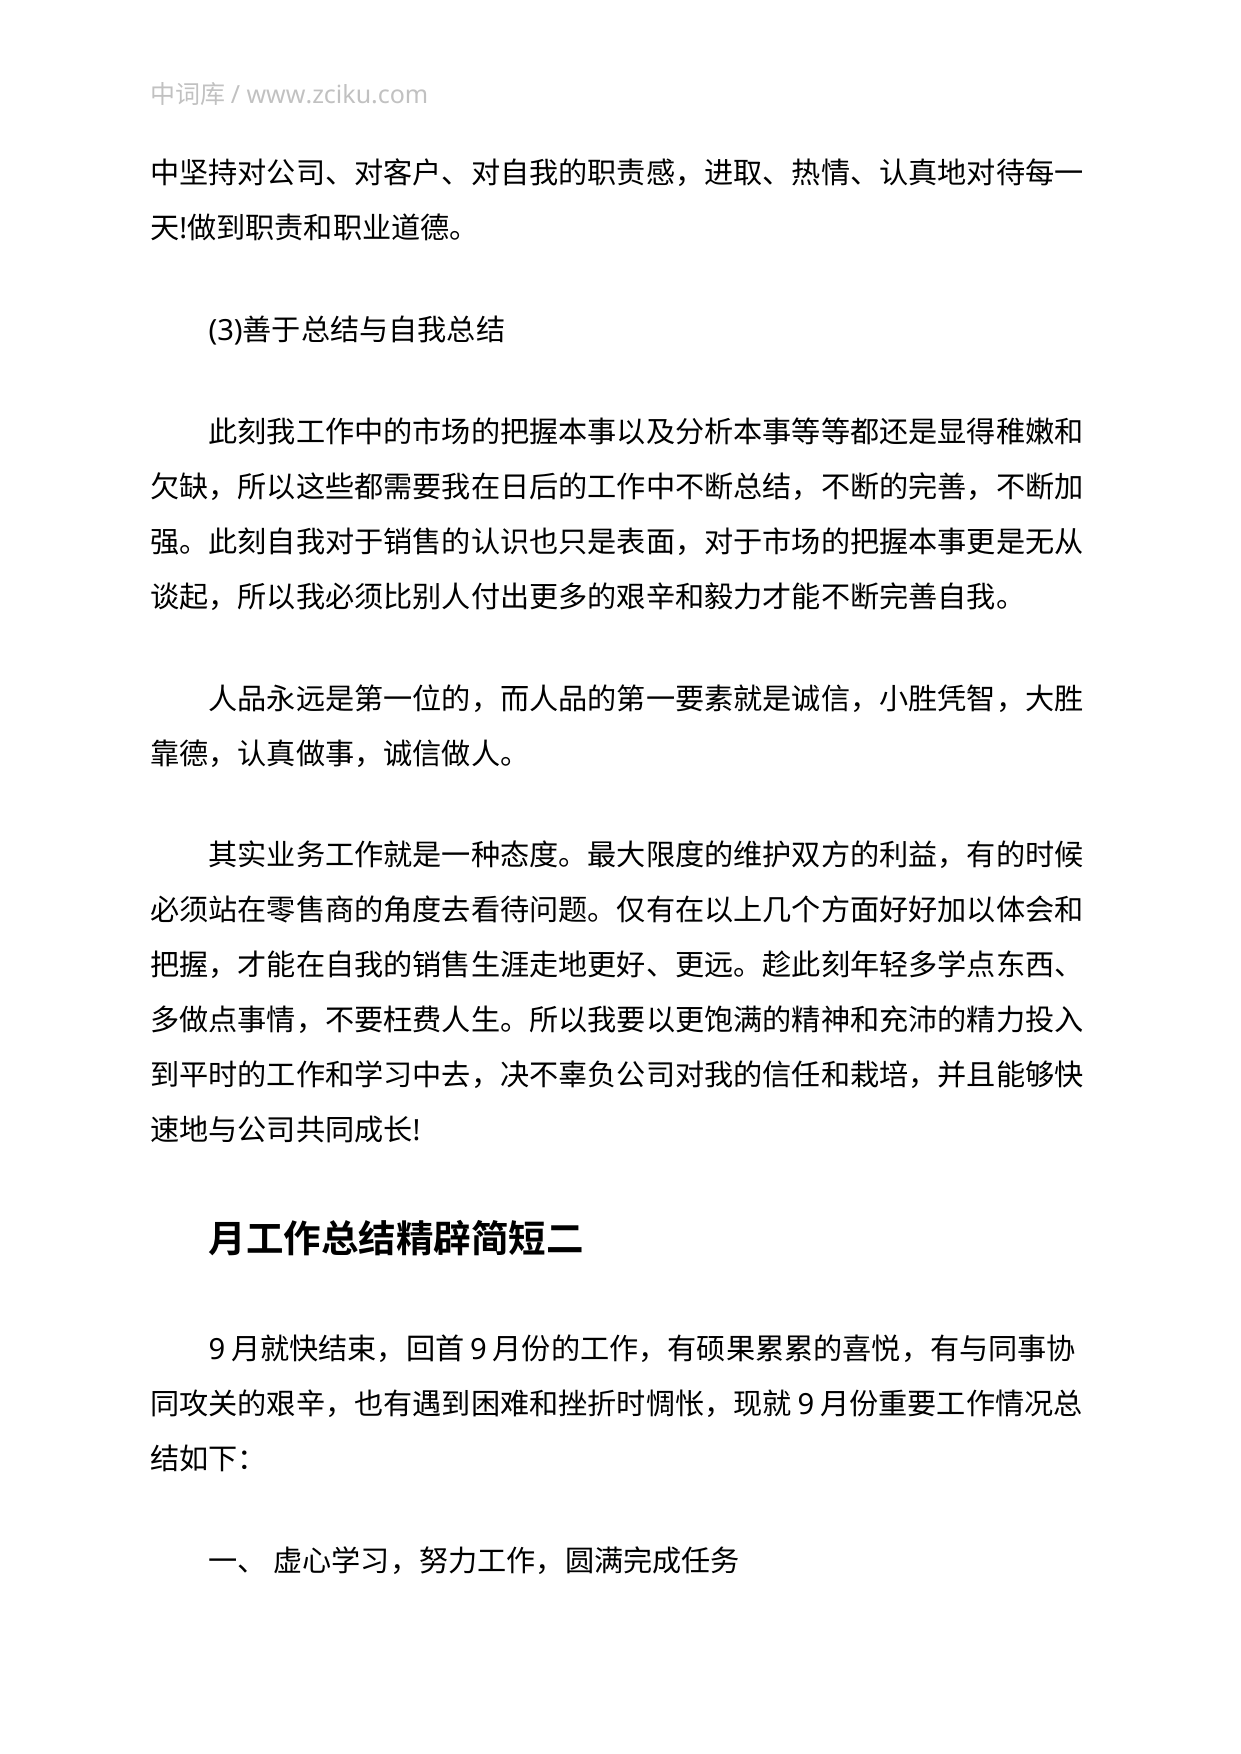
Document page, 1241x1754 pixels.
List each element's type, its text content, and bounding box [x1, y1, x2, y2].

text 一、 虚心学习，努力工作，圆满完成任务 [150, 1538, 1090, 1580]
text 人品永远是第一位的，而人品的第一要素就是诚信，小胜凭智，大胜靠德，认真做事，诚信做人。 [150, 675, 1090, 772]
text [150, 150, 1090, 247]
text (3)善于总结与自我总结 [150, 307, 1090, 349]
text 9月就快结束，回首9月份的工作，有硕果累累的喜悦，有与同事协同攻关的艰辛，也有遇到困难和挫折时惆怅，现就9月份重要工作情况总结如下： [150, 1326, 1090, 1478]
text 其实业务工作就是一种态度。最大限度的维护双方的利益，有的时候必须站在零售商的角度去看待问题。仅有在以上几个方面好好加以体会和把握，才能在自我的销售生涯走地更好、更远。趁此刻年轻多学点东西、多做点事情，不要枉费人生。所以我要以更饱满的精神和充沛的精力投入到平时的工作和学习中去，决不辜负公司对我的信任和栽培，并且能够快速地与公司共同成长! [150, 832, 1090, 1149]
text 月工作总结精辟简短二 [150, 1208, 1090, 1263]
text 此刻我工作中的市场的把握本事以及分析本事等等都还是显得稚嫩和欠缺，所以这些都需要我在日后的工作中不断总结，不断的完善，不断加强。此刻自我对于销售的认识也只是表面，对于市场的把握本事更是无从谈起，所以我必须比别人付出更多的艰辛和毅力才能不断完善自我。 [150, 409, 1090, 616]
